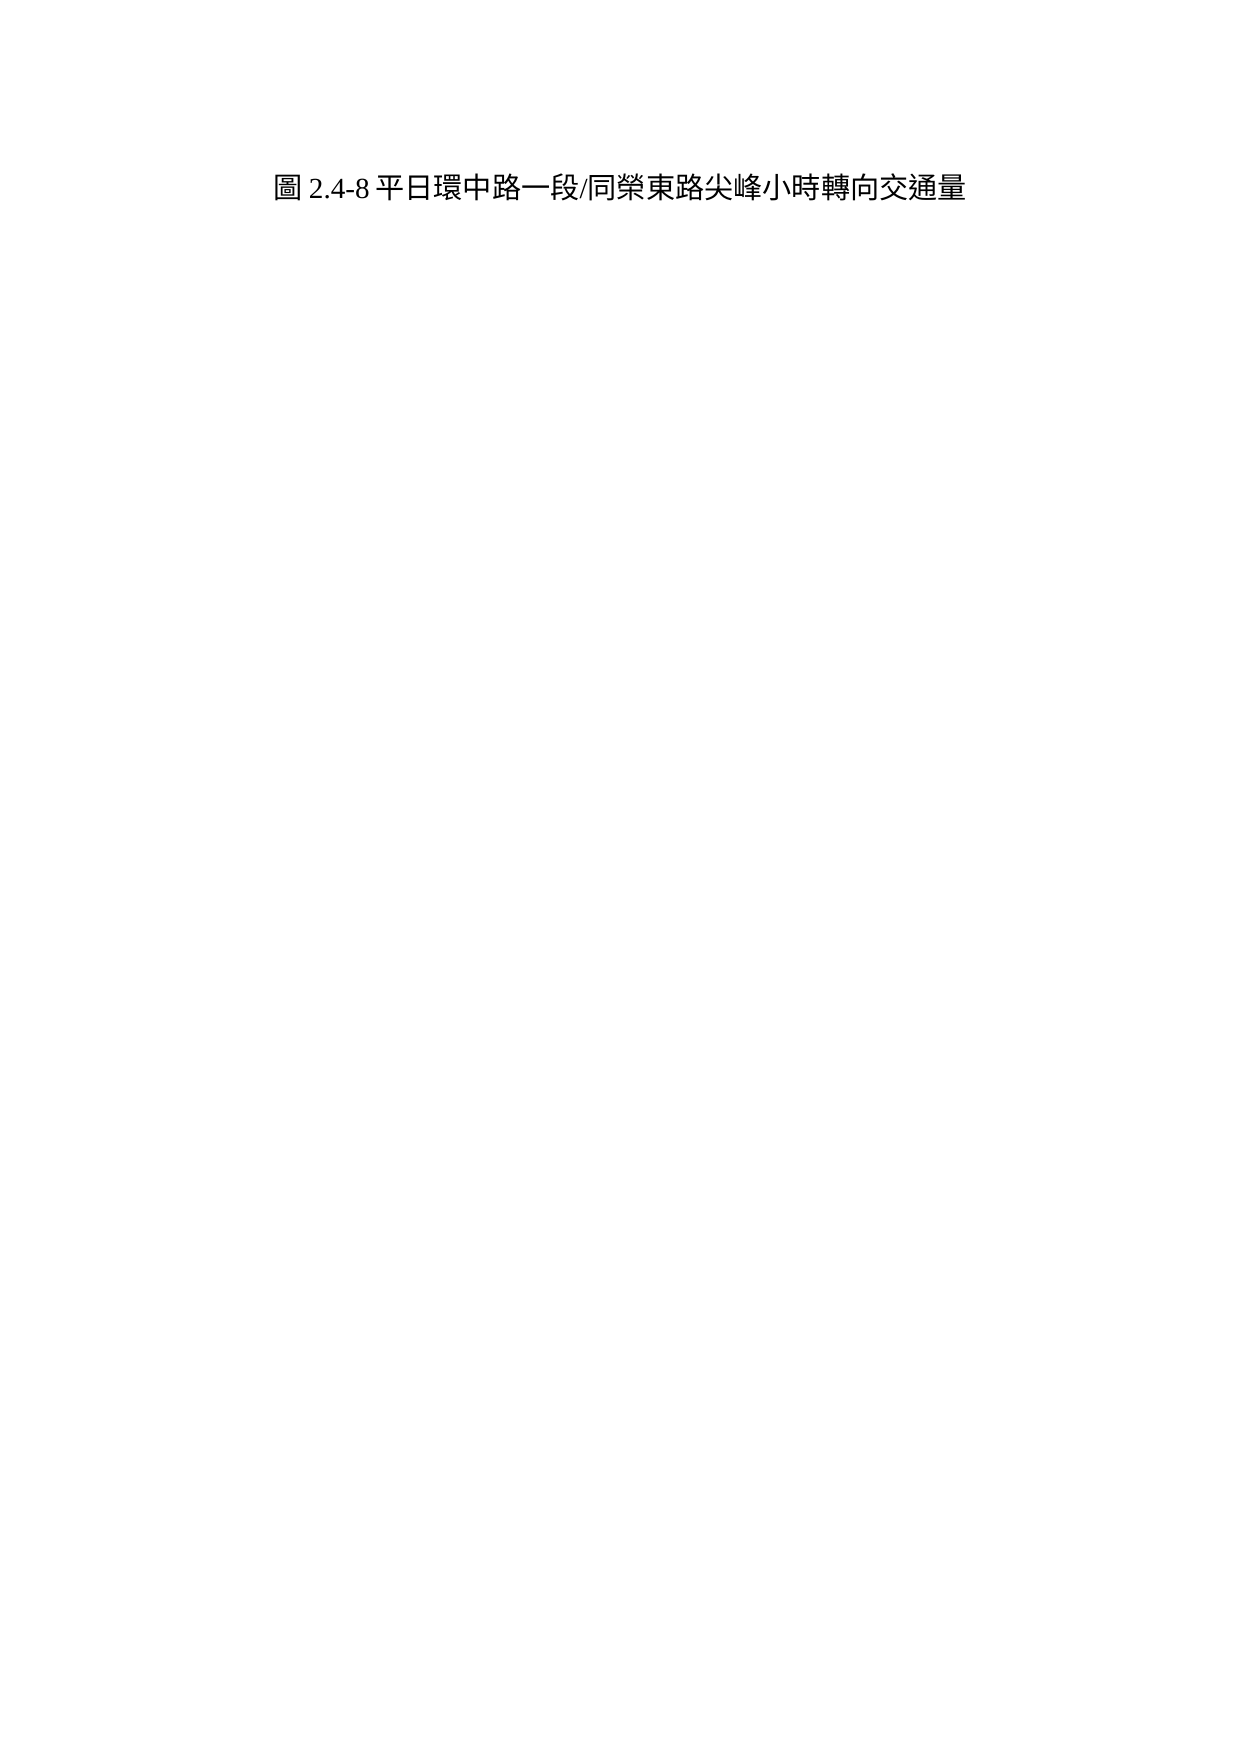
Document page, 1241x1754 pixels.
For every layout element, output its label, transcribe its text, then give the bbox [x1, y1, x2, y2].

text 圖2.4-8平日環中路一段/同榮東路尖峰小時轉向交通量 [148, 164, 1092, 207]
